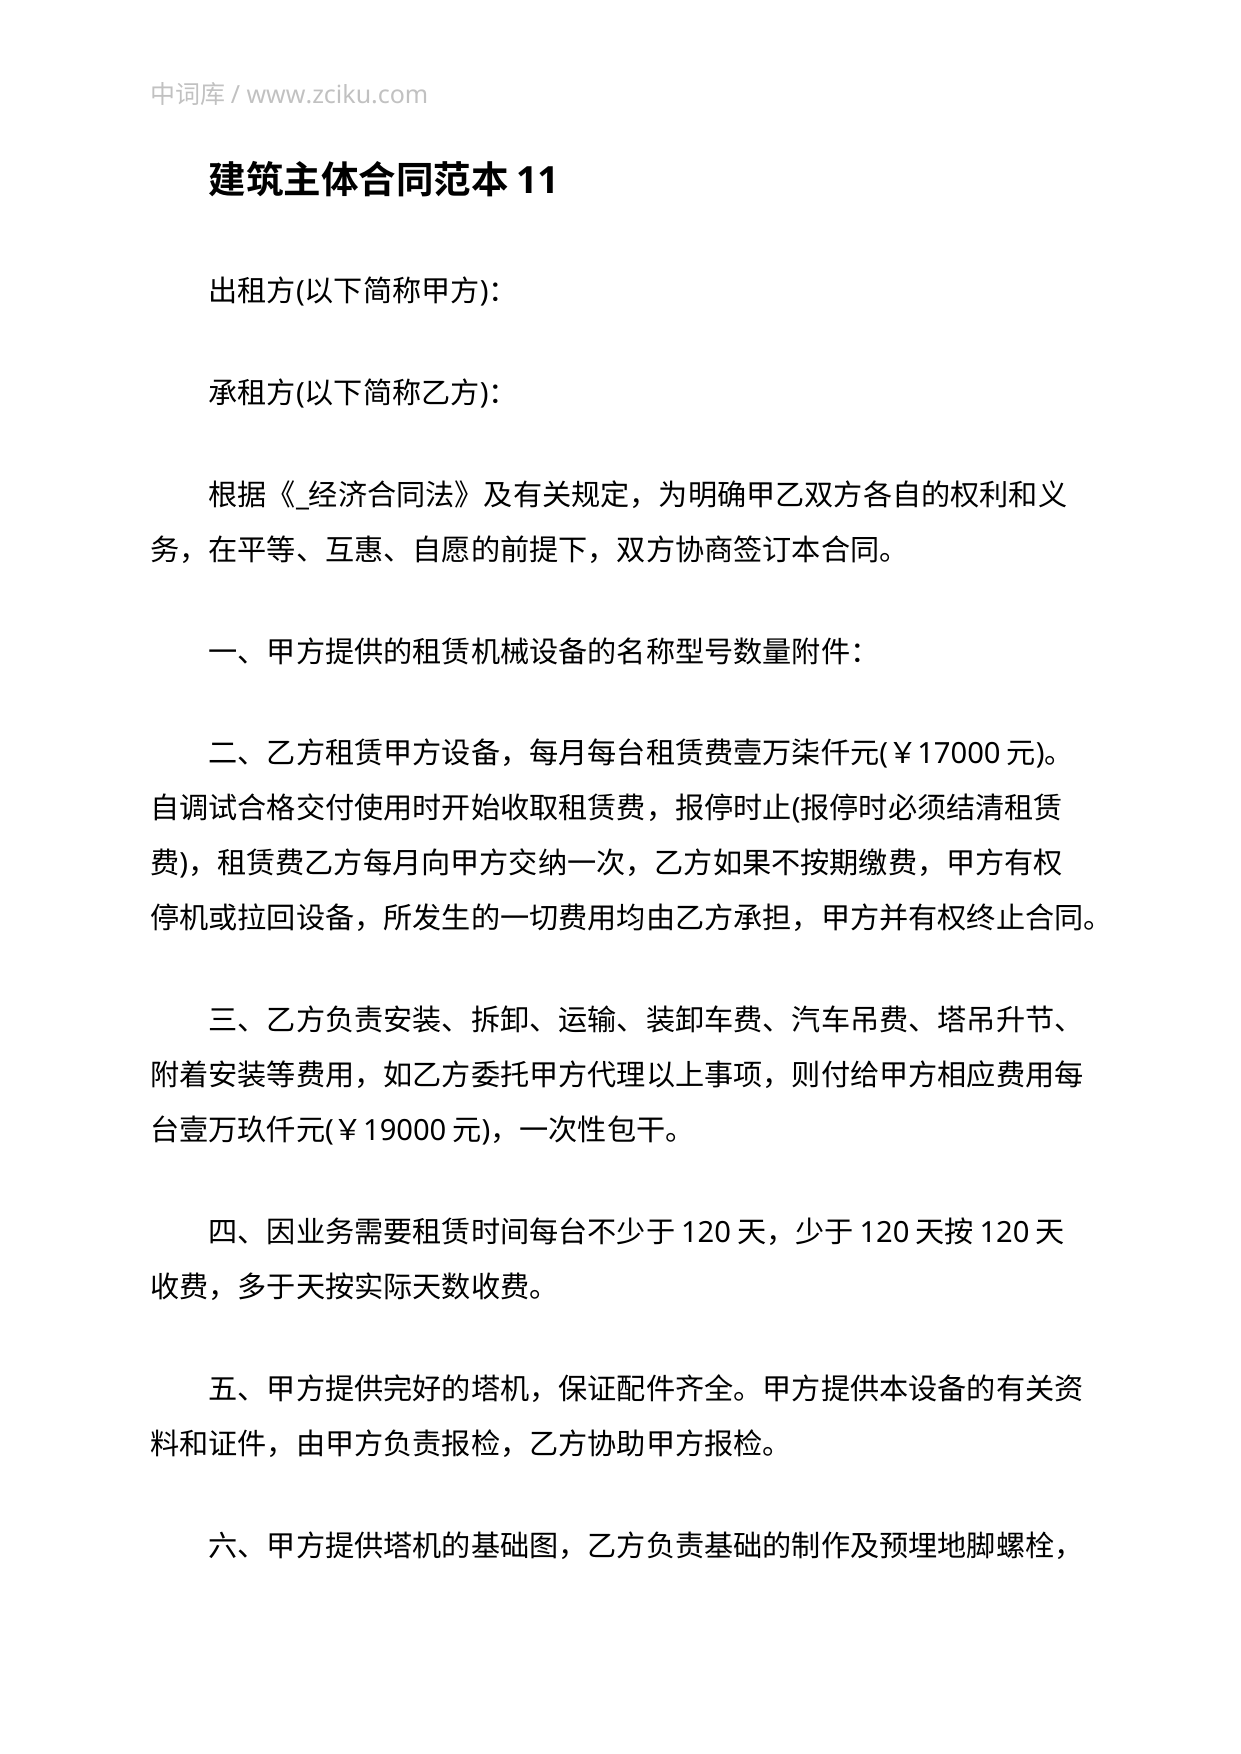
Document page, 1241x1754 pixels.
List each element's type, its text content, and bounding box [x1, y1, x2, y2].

text 二、乙方租赁甲方设备，每月每台租赁费壹万柒仟元(￥17000元)。自调试合格交付使用时开始收取租赁费，报停时止(报停时必须结清租赁费)，租赁费乙方每月向甲方交纳一次，乙方如果不按期缴费，甲方有权停机或拉回设备，所发生的一切费用均由乙方承担，甲方并有权终止合同。 [150, 730, 1090, 937]
text 四、因业务需要租赁时间每台不少于120天，少于120天按120天收费，多于天按实际天数收费。 [150, 1209, 1090, 1306]
text 根据《_经济合同法》及有关规定，为明确甲乙双方各自的权利和义务，在平等、互惠、自愿的前提下，双方协商签订本合同。 [150, 472, 1090, 569]
text 承租方(以下简称乙方)： [150, 369, 1090, 412]
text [150, 1522, 1090, 1564]
text 建筑主体合同范本11 [150, 150, 1090, 204]
text 三、乙方负责安装、拆卸、运输、装卸车费、汽车吊费、塔吊升节、附着安装等费用，如乙方委托甲方代理以上事项，则付给甲方相应费用每台壹万玖仟元(￥19000元)，一次性包干。 [150, 997, 1090, 1149]
text 出租方(以下简称甲方)： [150, 268, 1090, 310]
text 五、甲方提供完好的塔机，保证配件齐全。甲方提供本设备的有关资料和证件，由甲方负责报检，乙方协助甲方报检。 [150, 1365, 1090, 1463]
text 一、甲方提供的租赁机械设备的名称型号数量附件： [150, 628, 1090, 671]
